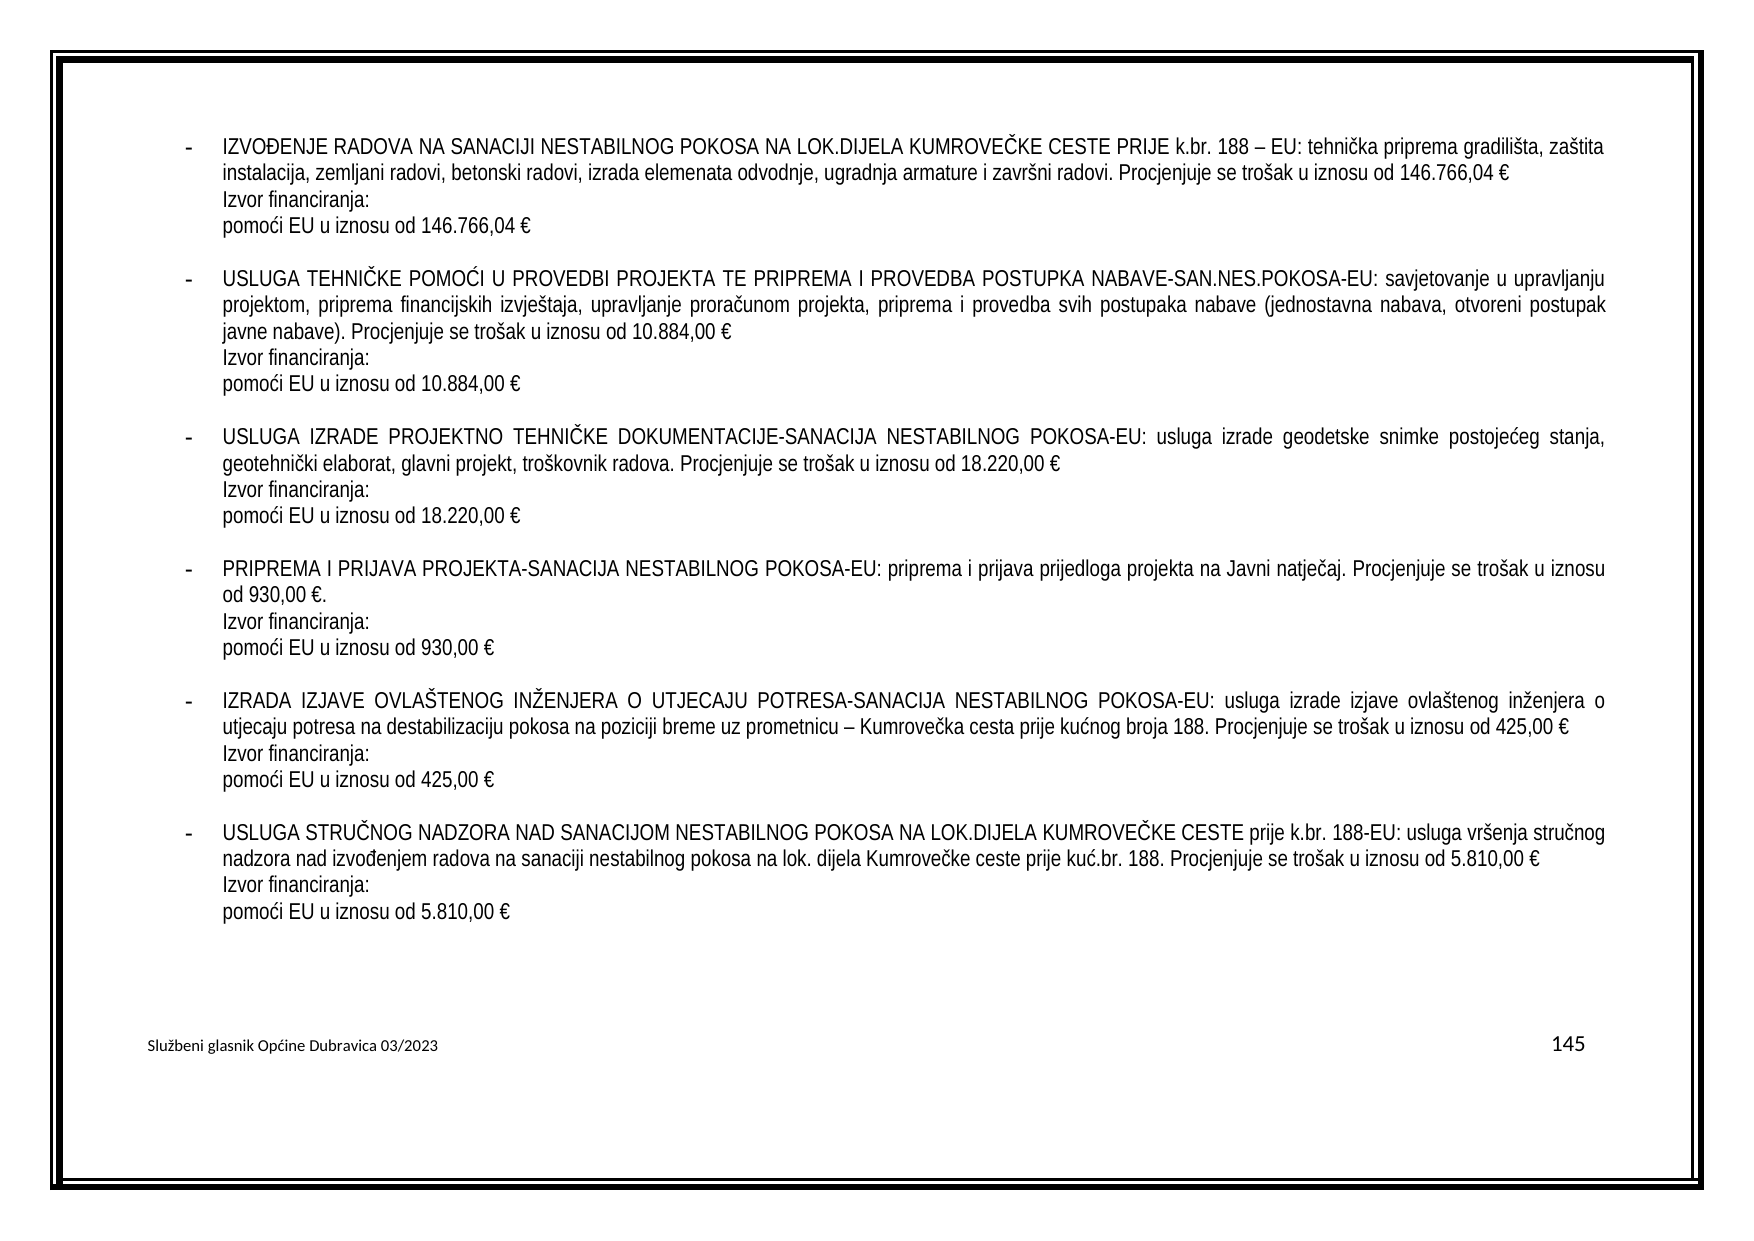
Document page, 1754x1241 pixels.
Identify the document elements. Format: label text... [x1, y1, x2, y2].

list USLUGA STRUČNOG NADZORA NAD SANACIJOM NESTABILNOG POKOSA NA LOK.DIJELA KUMROVEČKE CESTE prije k.br. 188-EU: usluga vršenja stručnog nadzora nad izvođenjem radova na sanaciji nestabilnog pokosa na lok. dijela Kumrovečke ceste prije kuć.br. 188. Procjenjuje se trošak u iznosu od 5.810,00 € [185, 819, 1606, 871]
list USLUGA TEHNIČKE POMOĆI U PROVEDBI PROJEKTA TE PRIPREMA I PROVEDBA POSTUPKA NABAVE-SAN.NES.POKOSA-EU: savjetovanje u upravljanju projektom, priprema financijskih izvještaja, upravljanje proračunom projekta, priprema i provedba svih postupaka nabave (jednostavna nabava, otvoreni postupak javne nabave). Procjenjuje se trošak u iznosu od 10.884,00 € [185, 265, 1606, 344]
text Izvor financiranja: [222, 608, 1606, 634]
text Izvor financiranja: [222, 476, 1606, 502]
list PRIPREMA I PRIJAVA PROJEKTA-SANACIJA NESTABILNOG POKOSA-EU: priprema i prijava prijedloga projekta na Javni natječaj. Procjenjuje se trošak u iznosu od 930,00 €. [185, 555, 1606, 608]
text Izvor financiranja: [222, 344, 1606, 370]
text Izvor financiranja: [222, 186, 1606, 212]
list IZVOĐENJE RADOVA NA SANACIJI NESTABILNOG POKOSA NA LOK.DIJELA KUMROVEČKE CESTE PRIJE k.br. 188 – EU: tehnička priprema gradilišta, zaštita instalacija, zemljani radovi, betonski radovi, izrada elemenata odvodnje, ugradnja armature i završni radovi. Procjenjuje se trošak u iznosu od 146.766,04 € [185, 133, 1606, 186]
text pomoći EU u iznosu od 5.810,00 € [222, 898, 1606, 924]
text pomoći EU u iznosu od 425,00 € [222, 766, 1606, 792]
list IZRADA IZJAVE OVLAŠTENOG INŽENJERA O UTJECAJU POTRESA-SANACIJA NESTABILNOG POKOSA-EU: usluga izrade izjave ovlaštenog inženjera o utjecaju potresa na destabilizaciju pokosa na poziciji breme uz prometnicu – Kumrovečka cesta prije kućnog broja 188. Procjenjuje se trošak u iznosu od 425,00 € [185, 687, 1606, 739]
text Izvor financiranja: [222, 739, 1606, 766]
text pomoći EU u iznosu od 18.220,00 € [222, 502, 1606, 528]
list USLUGA IZRADE PROJEKTNO TEHNIČKE DOKUMENTACIJE-SANACIJA NESTABILNOG POKOSA-EU: usluga izrade geodetske snimke postojećeg stanja, geotehnički elaborat, glavni projekt, troškovnik radova. Procjenjuje se trošak u iznosu od 18.220,00 € [185, 423, 1606, 476]
text pomoći EU u iznosu od 930,00 € [222, 634, 1606, 660]
text pomoći EU u iznosu od 146.766,04 € [222, 212, 1606, 238]
text pomoći EU u iznosu od 10.884,00 € [222, 370, 1606, 397]
text Izvor financiranja: [222, 871, 1606, 898]
